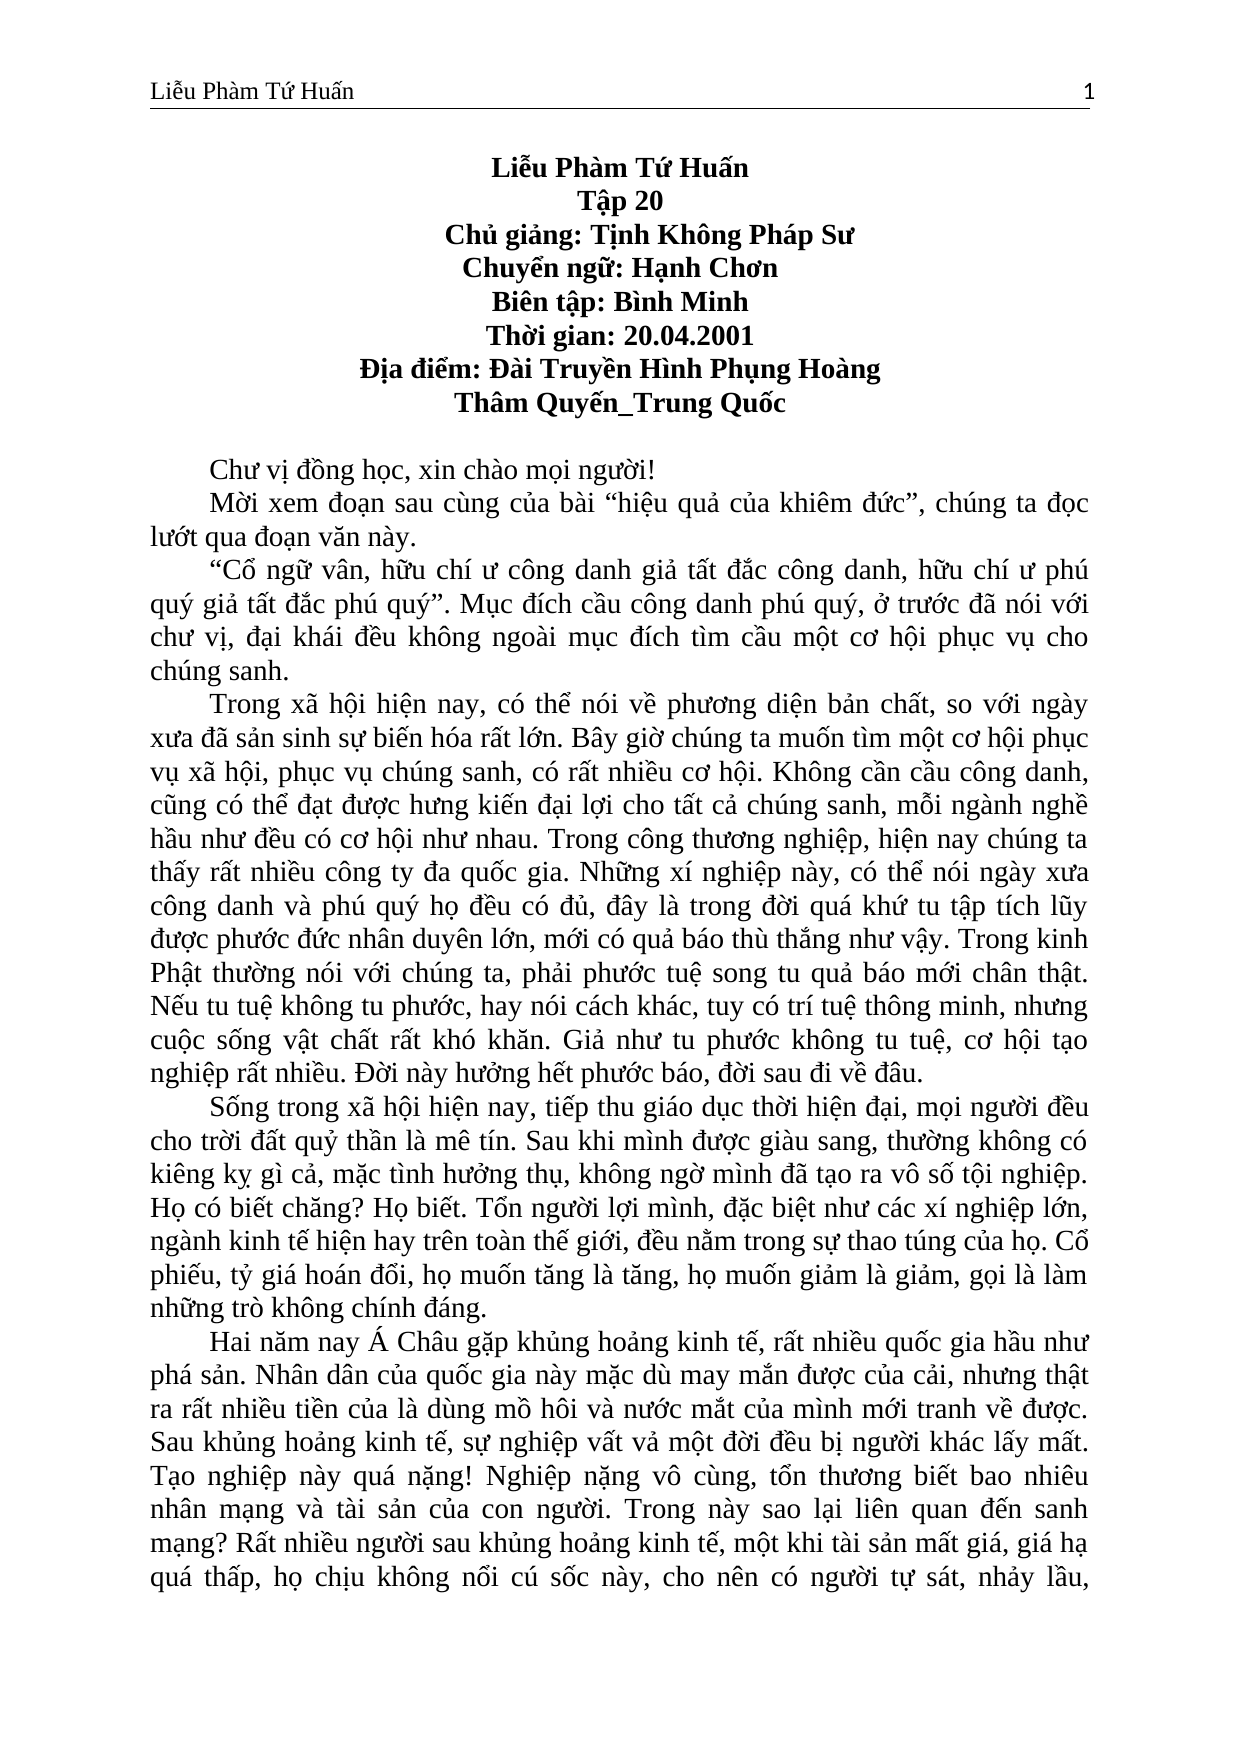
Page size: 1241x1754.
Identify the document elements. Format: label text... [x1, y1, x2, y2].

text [150, 1324, 1090, 1592]
text Biên tập: Bình Minh [150, 284, 1090, 318]
text Chư vị đồng học, xin chào mọi người! [150, 452, 1090, 485]
text Thâm Quyến_Trung Quốc [150, 385, 1090, 418]
text Mời xem đoạn sau cùng của bài “hiệu quả của khiêm đức”, chúng ta đọc lướt qua đoạn văn này. [150, 485, 1090, 552]
text Liễu Phàm Tứ Huấn [150, 150, 1090, 183]
text Thời gian: 20.04.2001 [150, 318, 1090, 351]
text Chủ giảng: Tịnh Không Pháp Sư [150, 217, 1090, 251]
text Sống trong xã hội hiện nay, tiếp thu giáo dục thời hiện đại, mọi người đều cho trời đất quỷ thần là mê tín. Sau khi mình được giàu sang, thường không có kiêng kỵ gì cả, mặc tình hưởng thụ, không ngờ mình đã tạo ra vô số tội nghiệp. Họ có biết chăng? Họ biết. Tổn người lợi mình, đặc biệt như các xí nghiệp lớn, ngành kinh tế hiện hay trên toàn thế giới, đều nằm trong sự thao túng của họ. Cổ phiếu, tỷ giá hoán đổi, họ muốn tăng là tăng, họ muốn giảm là giảm, gọi là làm những trò không chính đáng. [150, 1089, 1090, 1324]
text Chuyển ngữ: Hạnh Chơn [150, 251, 1090, 284]
text “Cổ ngữ vân, hữu chí ư công danh giả tất đắc công danh, hữu chí ư phú quý giả tất đắc phú quý”. Mục đích cầu công danh phú quý, ở trước đã nói với chư vị, đại khái đều không ngoài mục đích tìm cầu một cơ hội phục vụ cho chúng sanh. [150, 552, 1090, 687]
text Tập 20 [150, 183, 1090, 217]
text Địa điểm: Đài Truyền Hình Phụng Hoàng [150, 351, 1090, 385]
text Trong xã hội hiện nay, có thể nói về phương diện bản chất, so với ngày xưa đã sản sinh sự biến hóa rất lớn. Bây giờ chúng ta muốn tìm một cơ hội phục vụ xã hội, phục vụ chúng sanh, có rất nhiều cơ hội. Không cần cầu công danh, cũng có thể đạt được hưng kiến đại lợi cho tất cả chúng sanh, mỗi ngành nghề hầu như đều có cơ hội như nhau. Trong công thương nghiệp, hiện nay chúng ta thấy rất nhiều công ty đa quốc gia. Những xí nghiệp này, có thể nói ngày xưa công danh và phú quý họ đều có đủ, đây là trong đời quá khứ tu tập tích lũy được phước đức nhân duyên lớn, mới có quả báo thù thắng như vậy. Trong kinh Phật thường nói với chúng ta, phải phước tuệ song tu quả báo mới chân thật. Nếu tu tuệ không tu phước, hay nói cách khác, tuy có trí tuệ thông minh, nhưng cuộc sống vật chất rất khó khăn. Giả như tu phước không tu tuệ, cơ hội tạo nghiệp rất nhiều. Đời này hưởng hết phước báo, đời sau đi về đâu. [150, 687, 1090, 1089]
